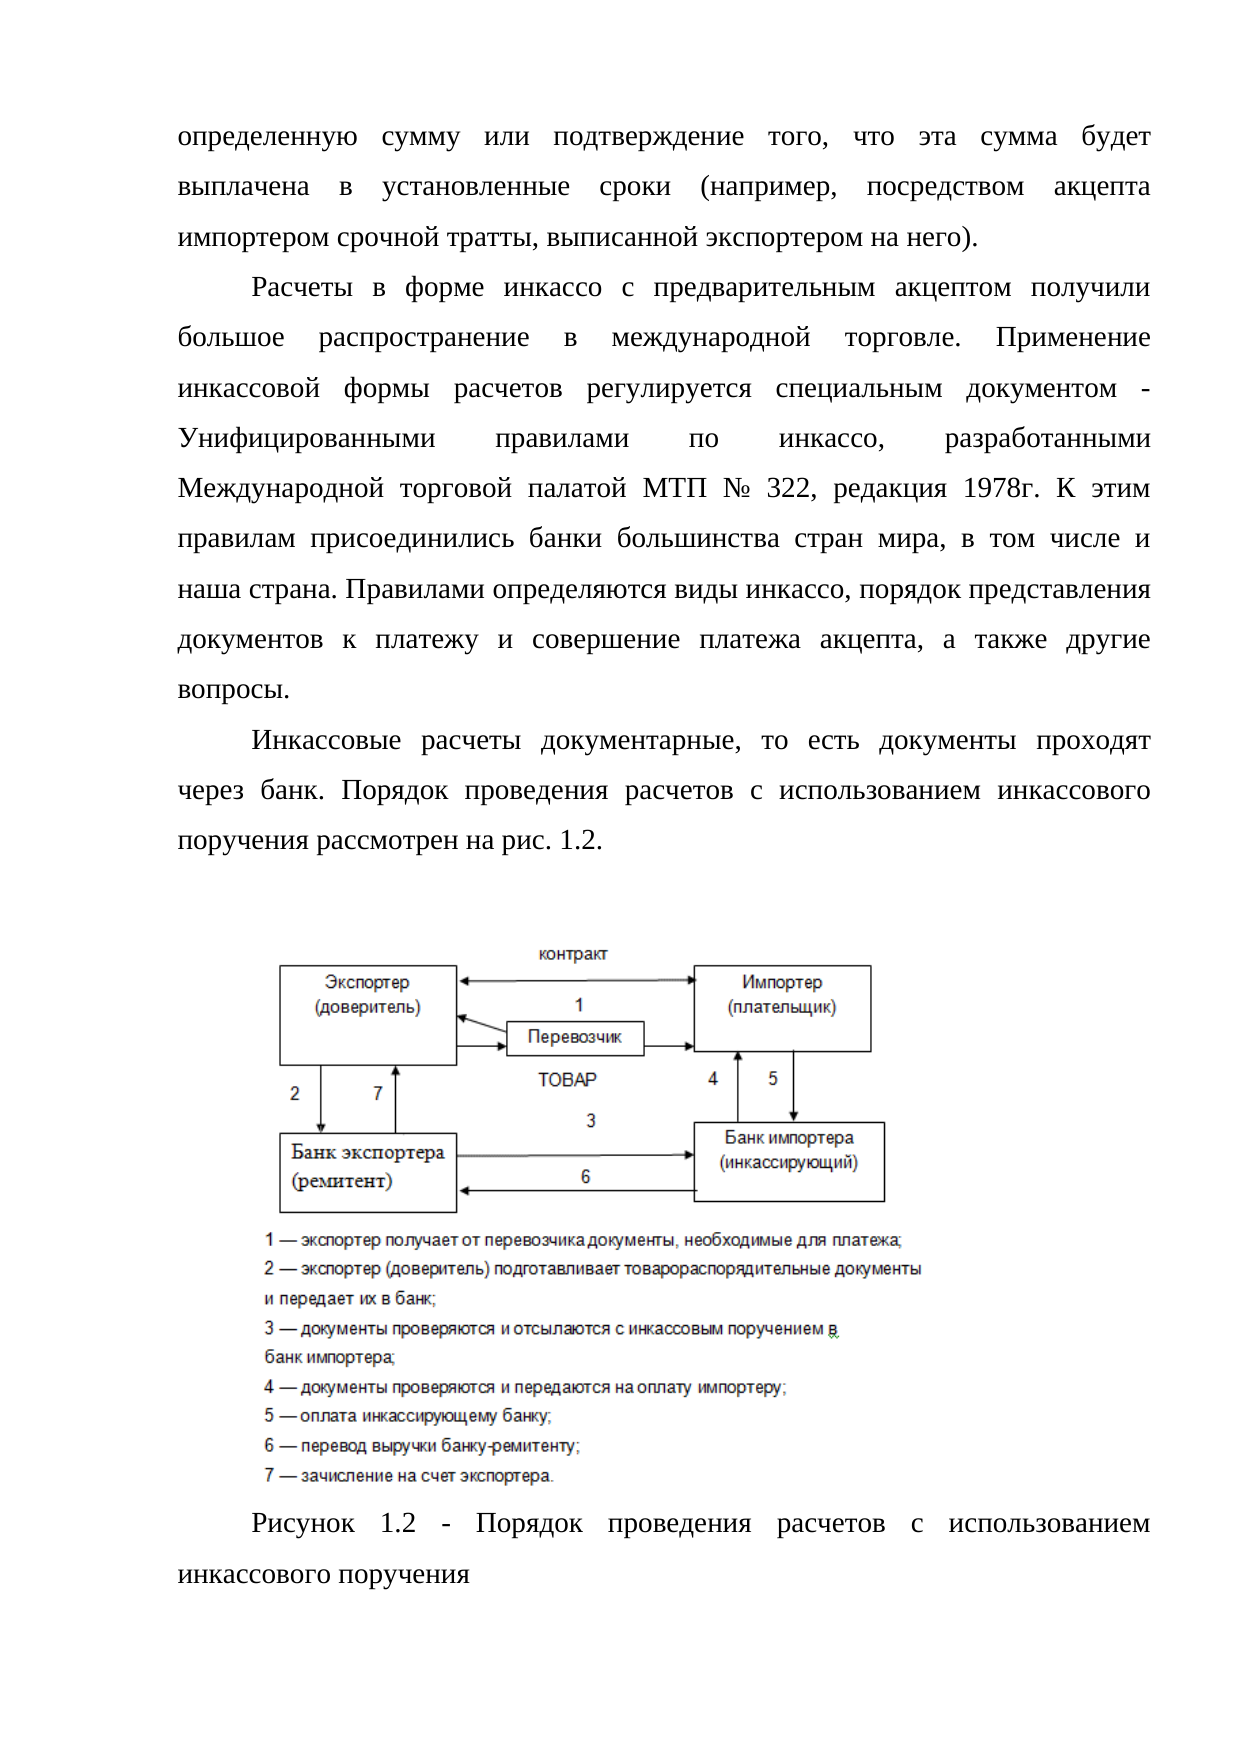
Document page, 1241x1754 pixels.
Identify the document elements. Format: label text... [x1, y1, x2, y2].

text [177, 118, 1152, 252]
text Инкассовые расчеты документарные, то есть документы проходят через банк. Порядок проведения расчетов с использованием инкассового поручения рассмотрен на рис. 1.2. [177, 722, 1152, 856]
picture [251, 923, 937, 1494]
text Расчеты в форме инкассо с предварительным акцептом получили большое распространение в международной торговле. Применение инкассовой формы расчетов регулируется специальным документом - Унифицированными правилами по инкассо, разработанными Международной торговой палатой МТП № 322, редакция 1978г. К этим правилам присоединились банки большинства стран мира, в том числе и наша страна. Правилами определяются виды инкассо, порядок представления документов к платежу и совершение платежа акцепта, а также другие вопросы. [177, 269, 1152, 705]
text Рисунок 1.2 - Порядок проведения расчетов с использованием инкассового поручения [177, 1506, 1152, 1589]
